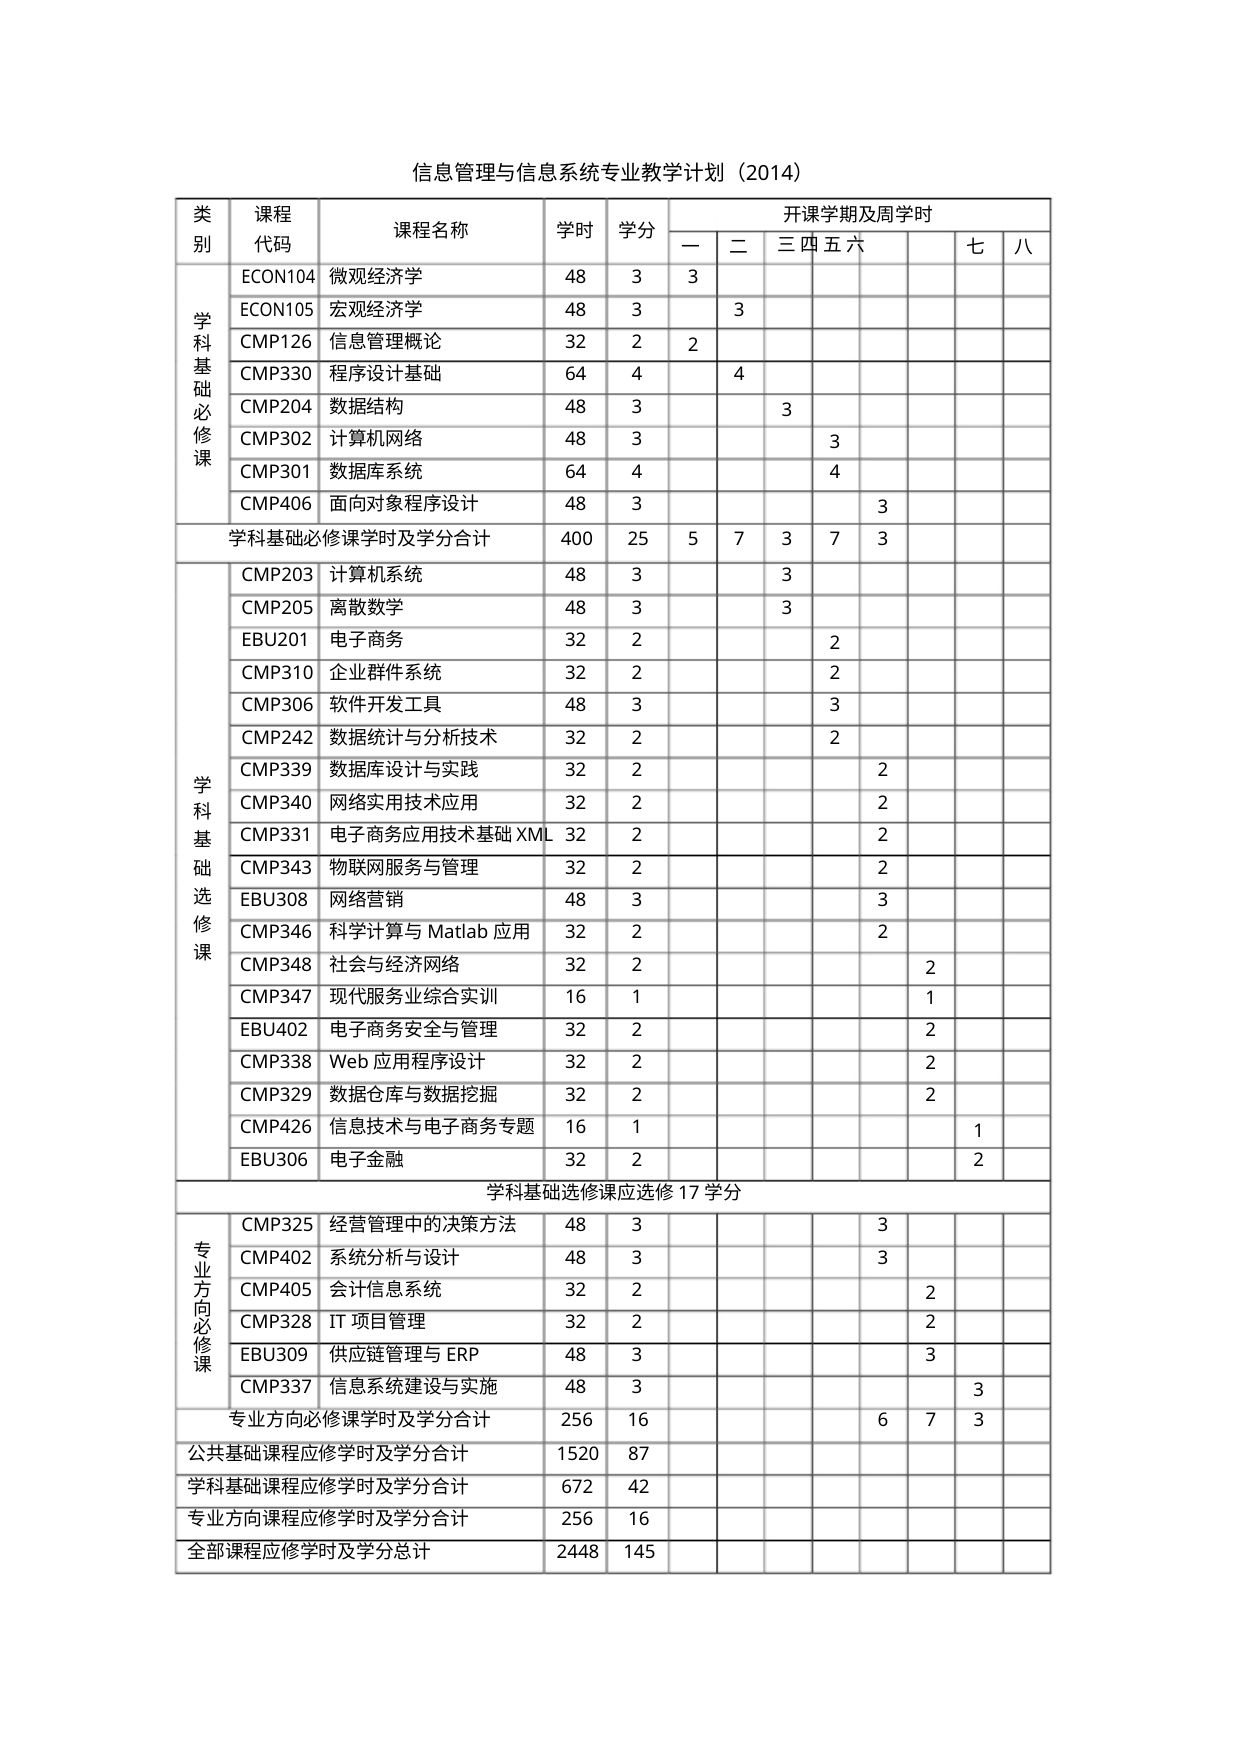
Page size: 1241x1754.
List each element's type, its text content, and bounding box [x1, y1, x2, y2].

text 1 [925, 978, 972, 1011]
text 48 [565, 1238, 630, 1271]
text CMP310 [241, 653, 328, 686]
text EBU201 [241, 621, 328, 653]
text 48 [565, 881, 630, 913]
text 类 [193, 206, 253, 225]
text CMP126 [239, 322, 328, 355]
text 二 [729, 239, 776, 258]
text 业 [194, 1263, 238, 1281]
text 数据库设计与实践 [329, 751, 564, 783]
text 3 [631, 1335, 876, 1368]
text CMP348 [239, 946, 328, 978]
text EBU402 [239, 1011, 328, 1043]
text 会计信息系统 [329, 1271, 564, 1303]
text 2 [631, 816, 876, 848]
picture [172, 195, 1053, 1576]
text 修 [194, 909, 238, 937]
text 2 [877, 751, 924, 783]
text 信息管理概论 [329, 322, 564, 355]
text 2 [925, 1011, 972, 1043]
text CMP343 [239, 848, 328, 881]
text 3 [631, 485, 732, 517]
text 2 [631, 913, 876, 946]
text 2 [631, 322, 687, 355]
text 向 [194, 1300, 238, 1319]
text 4 [733, 355, 780, 387]
text 社会与经济网络 [329, 946, 564, 978]
text 三 四 五 六 [777, 225, 966, 258]
text 64 [565, 355, 630, 387]
text 87 [628, 1433, 1240, 1467]
text 48 [565, 258, 630, 290]
text 必 [194, 401, 238, 424]
text 2 [925, 1043, 972, 1076]
text 3 [631, 881, 876, 913]
text 现代服务业综合实训 [329, 978, 564, 1011]
text 专业方向必修课学时及学分合计 [229, 1401, 559, 1433]
text 2 [631, 621, 780, 653]
text 公共基础课程应修学时及学分合计 [187, 1433, 555, 1467]
text 程序设计基础 [329, 355, 564, 387]
text Web 应用程序设计 [329, 1043, 564, 1076]
text 网络实用技术应用 [329, 783, 564, 816]
text CMP205 [241, 588, 328, 621]
text 4 [631, 452, 732, 485]
text 2 [631, 848, 876, 881]
text 学科基础课程应修学时及学分合计 [187, 1467, 555, 1500]
text CMP405 [239, 1271, 328, 1303]
text 48 [565, 1368, 630, 1400]
text 32 [565, 1303, 630, 1335]
text 七 [967, 239, 1013, 258]
text 2 [631, 718, 780, 751]
text 修 [194, 1338, 238, 1356]
text 32 [565, 913, 630, 946]
text ECON104 [241, 258, 328, 290]
text 3 [631, 588, 780, 621]
text 一 [681, 239, 728, 258]
text 32 [565, 1043, 630, 1076]
text 2 [877, 783, 924, 816]
text 3 [688, 258, 1240, 290]
text 3 [631, 1238, 876, 1271]
text 3 [973, 1401, 1240, 1433]
text 32 [565, 848, 630, 881]
text 数据仓库与数据挖掘 [329, 1076, 564, 1108]
text 64 [565, 452, 630, 485]
text 3 [973, 1382, 1240, 1401]
text 3 [631, 1206, 876, 1238]
text 必 [194, 1319, 238, 1338]
text 16 [628, 1500, 1240, 1532]
text 48 [565, 290, 630, 322]
text 2 [631, 1271, 876, 1303]
text CMP346 [239, 913, 328, 946]
text 32 [565, 1011, 630, 1043]
text 2 [631, 1076, 876, 1108]
text 2 [631, 653, 780, 686]
text 32 [565, 621, 630, 653]
text 科 [194, 332, 238, 355]
text 3 [925, 1336, 972, 1368]
text 供应链管理与 ERP [329, 1335, 564, 1368]
text 别 [193, 225, 253, 258]
text 电子商务 [329, 621, 564, 653]
text 3 [733, 290, 1240, 322]
text 专 [194, 1238, 238, 1263]
text 计算机网络 [329, 420, 564, 452]
text 开课学期及周学时 [783, 206, 966, 225]
text 系统分析与设计 [329, 1238, 564, 1271]
text 1 [631, 1108, 876, 1140]
text 信息系统建设与实施 [329, 1368, 564, 1400]
text 学时 [556, 222, 618, 241]
text 48 [565, 485, 630, 517]
text 1 [973, 1122, 1240, 1141]
text 48 [565, 588, 630, 621]
text 16 [565, 978, 630, 1011]
text 数据结构 [329, 387, 564, 420]
text 企业群件系统 [329, 653, 564, 686]
text 2 [925, 1076, 972, 1108]
text 42 [628, 1467, 1240, 1500]
text CMP301 [239, 452, 328, 485]
text 面向对象程序设计 [329, 485, 564, 517]
text 学科基础必修课学时及学分合计 [229, 517, 559, 552]
text 2 [631, 1011, 876, 1043]
text CMP331 [239, 816, 328, 848]
text 672 [561, 1467, 622, 1500]
text 八 [1014, 239, 1240, 258]
text CMP426 [239, 1108, 328, 1140]
text 48 [565, 552, 630, 588]
text 信息技术与电子商务专题 [329, 1108, 564, 1140]
text 7 [829, 517, 876, 552]
text 5 [688, 517, 732, 552]
text 计算机系统 [329, 552, 564, 588]
text 3 [829, 686, 1240, 718]
text 础 [194, 852, 238, 881]
text ECON105 [239, 290, 328, 322]
text 数据统计与分析技术 [329, 718, 564, 751]
text 学 [194, 314, 238, 332]
text CMP340 [239, 783, 328, 816]
text 课 [194, 1356, 238, 1375]
text 基 [194, 355, 238, 378]
text 选 [194, 881, 238, 909]
text 1 [631, 978, 876, 1011]
text 256 [561, 1401, 626, 1433]
text 3 [631, 552, 780, 588]
text 代码 [254, 225, 393, 258]
text 3 [877, 881, 924, 913]
text CMP242 [241, 718, 328, 751]
text 32 [565, 751, 630, 783]
text EBU309 [239, 1335, 328, 1368]
text 400 [561, 517, 626, 552]
text 6 [877, 1401, 924, 1433]
text 4 [829, 452, 876, 485]
text 3 [631, 290, 687, 322]
text 微观经济学 [329, 258, 564, 290]
text 256 [561, 1500, 622, 1532]
text 学 [194, 777, 238, 796]
text 电子金融 [329, 1140, 564, 1173]
text 32 [565, 946, 630, 978]
text 2 [631, 751, 876, 783]
text 2448 [556, 1532, 622, 1564]
text 3 [781, 517, 828, 552]
text 2 [631, 946, 876, 978]
text 32 [565, 1140, 630, 1173]
picture [876, 751, 1053, 1173]
text CMP337 [239, 1368, 328, 1400]
text 32 [565, 1271, 630, 1303]
text 2 [829, 653, 1240, 686]
text 2 [688, 336, 732, 355]
text 2 [631, 783, 876, 816]
text 科 [194, 796, 238, 824]
text 课 [194, 447, 238, 469]
text 25 [627, 517, 687, 552]
text 3 [631, 387, 732, 420]
text 3 [877, 517, 1240, 552]
text CMP406 [239, 485, 328, 517]
text 全部课程应修学时及学分总计 [187, 1532, 555, 1564]
text CMP204 [239, 387, 328, 420]
text CMP203 [241, 552, 328, 588]
text IT 项目管理 [329, 1303, 564, 1335]
text 经营管理中的决策方法 [329, 1206, 564, 1238]
text 2 [631, 1303, 876, 1335]
text 2 [829, 634, 1240, 653]
text 2 [877, 913, 924, 946]
text 2 [631, 1043, 876, 1076]
text 软件开发工具 [329, 686, 564, 718]
text 3 [631, 258, 687, 290]
text 3 [781, 552, 828, 588]
text 物联网服务与管理 [329, 848, 564, 881]
text 3 [781, 588, 828, 621]
text 16 [565, 1108, 630, 1140]
text 4 [631, 355, 732, 387]
text 32 [565, 322, 630, 355]
text 3 [631, 1368, 876, 1400]
text 145 [623, 1532, 1240, 1564]
text CMP330 [239, 355, 328, 387]
text CMP328 [239, 1303, 328, 1335]
text 32 [565, 783, 630, 816]
text 2 [925, 959, 972, 978]
text 2 [973, 1141, 1240, 1173]
text 32 [565, 718, 630, 751]
text 2 [877, 816, 924, 848]
text 3 [829, 433, 876, 452]
text 网络营销 [329, 881, 564, 913]
text CMP338 [239, 1043, 328, 1076]
text 专业方向课程应修学时及学分合计 [187, 1500, 555, 1532]
text 础 [194, 378, 238, 401]
text 48 [565, 1335, 630, 1368]
text 科学计算与 Matlab 应用 [329, 913, 564, 946]
text 32 [565, 816, 630, 848]
text CMP339 [239, 751, 328, 783]
text 电子商务安全与管理 [329, 1011, 564, 1043]
text 48 [565, 387, 630, 420]
text 2 [925, 1284, 972, 1303]
text 2 [925, 1303, 972, 1336]
text 32 [565, 653, 630, 686]
text CMP329 [239, 1076, 328, 1108]
text 7 [733, 517, 780, 552]
picture [687, 258, 1053, 751]
text 课 [194, 937, 238, 965]
text 16 [627, 1401, 876, 1433]
text 3 [631, 686, 780, 718]
text 课程 [254, 206, 393, 225]
text 48 [565, 686, 630, 718]
text 48 [565, 420, 630, 452]
text 修 [194, 424, 238, 447]
text 3 [877, 499, 1240, 517]
text 课程名称 [394, 222, 555, 241]
text 方 [194, 1281, 238, 1300]
text 学分 [619, 222, 680, 241]
text 2 [631, 1140, 876, 1173]
text 32 [565, 1076, 630, 1108]
text 7 [925, 1401, 972, 1433]
text CMP402 [239, 1238, 328, 1271]
text CMP347 [239, 978, 328, 1011]
text CMP306 [241, 686, 328, 718]
text EBU308 [239, 881, 328, 913]
text 2 [877, 848, 924, 881]
text 电子商务应用技术基础XML [329, 816, 564, 848]
text 学科基础选修课应选修 17 学分 [486, 1173, 1240, 1206]
text 3 [781, 401, 828, 420]
text 3 [877, 1238, 924, 1271]
text CMP302 [239, 420, 328, 452]
text 离散数学 [329, 588, 564, 621]
text CMP325 [241, 1206, 328, 1238]
text 信息管理与信息系统专业教学计划（2014） [412, 163, 1240, 185]
text EBU306 [239, 1140, 328, 1173]
text 3 [631, 420, 732, 452]
text 数据库系统 [329, 452, 564, 485]
text 48 [565, 1206, 630, 1238]
text 宏观经济学 [329, 290, 564, 322]
text 2 [829, 718, 1240, 751]
text 3 [877, 1206, 1240, 1238]
text 1520 [556, 1433, 622, 1467]
text 基 [194, 824, 238, 852]
